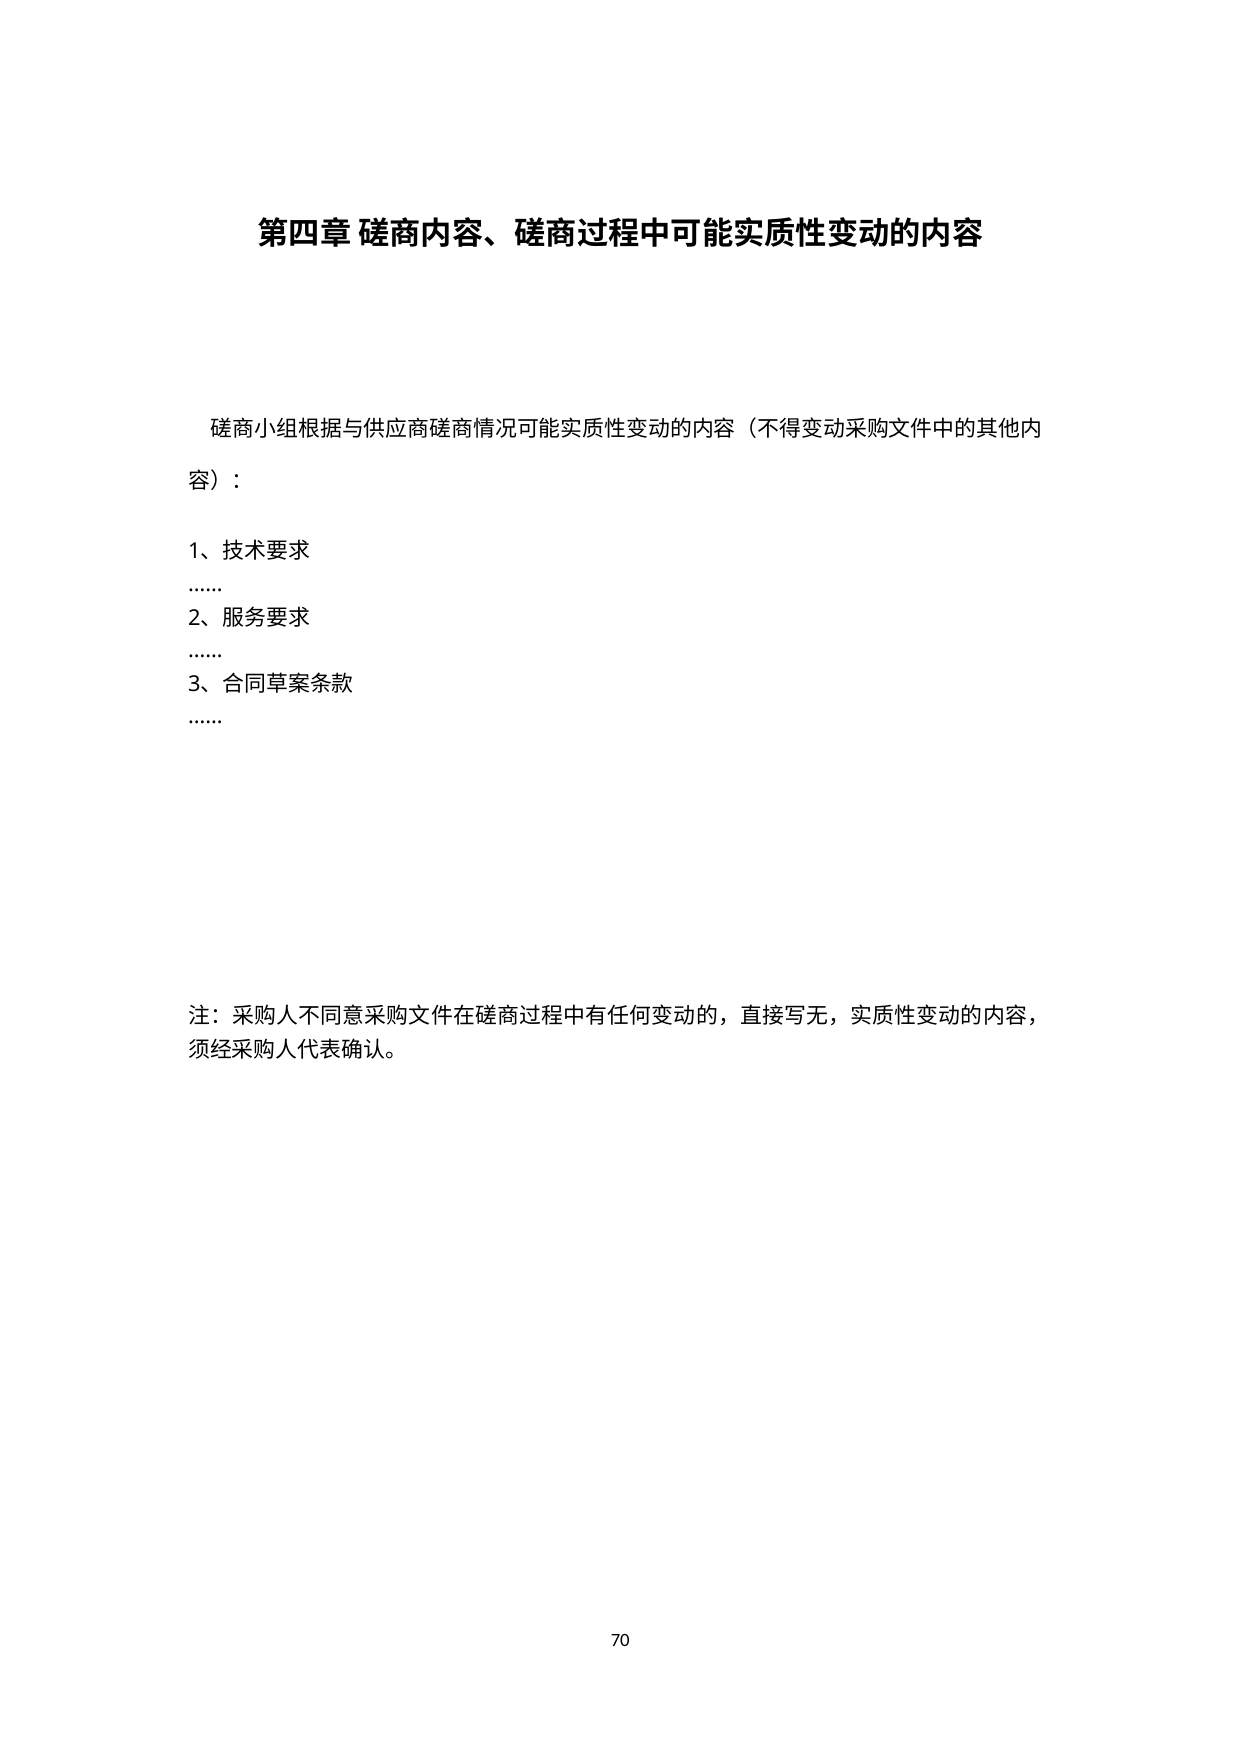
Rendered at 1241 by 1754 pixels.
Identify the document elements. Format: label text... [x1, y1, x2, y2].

text …… [188, 632, 1052, 666]
text …… [188, 699, 1052, 732]
subtitle 第四章 磋商内容、磋商过程中可能实质性变动的内容 [188, 198, 1052, 264]
text 磋商小组根据与供应商磋商情况可能实质性变动的内容（不得变动采购文件中的其他内容）： [188, 395, 1052, 499]
text …… [188, 566, 1052, 599]
list 服务要求 [188, 599, 1052, 632]
text 1、技术要求 [188, 533, 1052, 566]
text 注：采购人不同意采购文件在磋商过程中有任何变动的，直接写无，实质性变动的内容，须经采购人代表确认。 [188, 998, 1052, 1064]
text 3、合同草案条款 [188, 666, 1052, 699]
